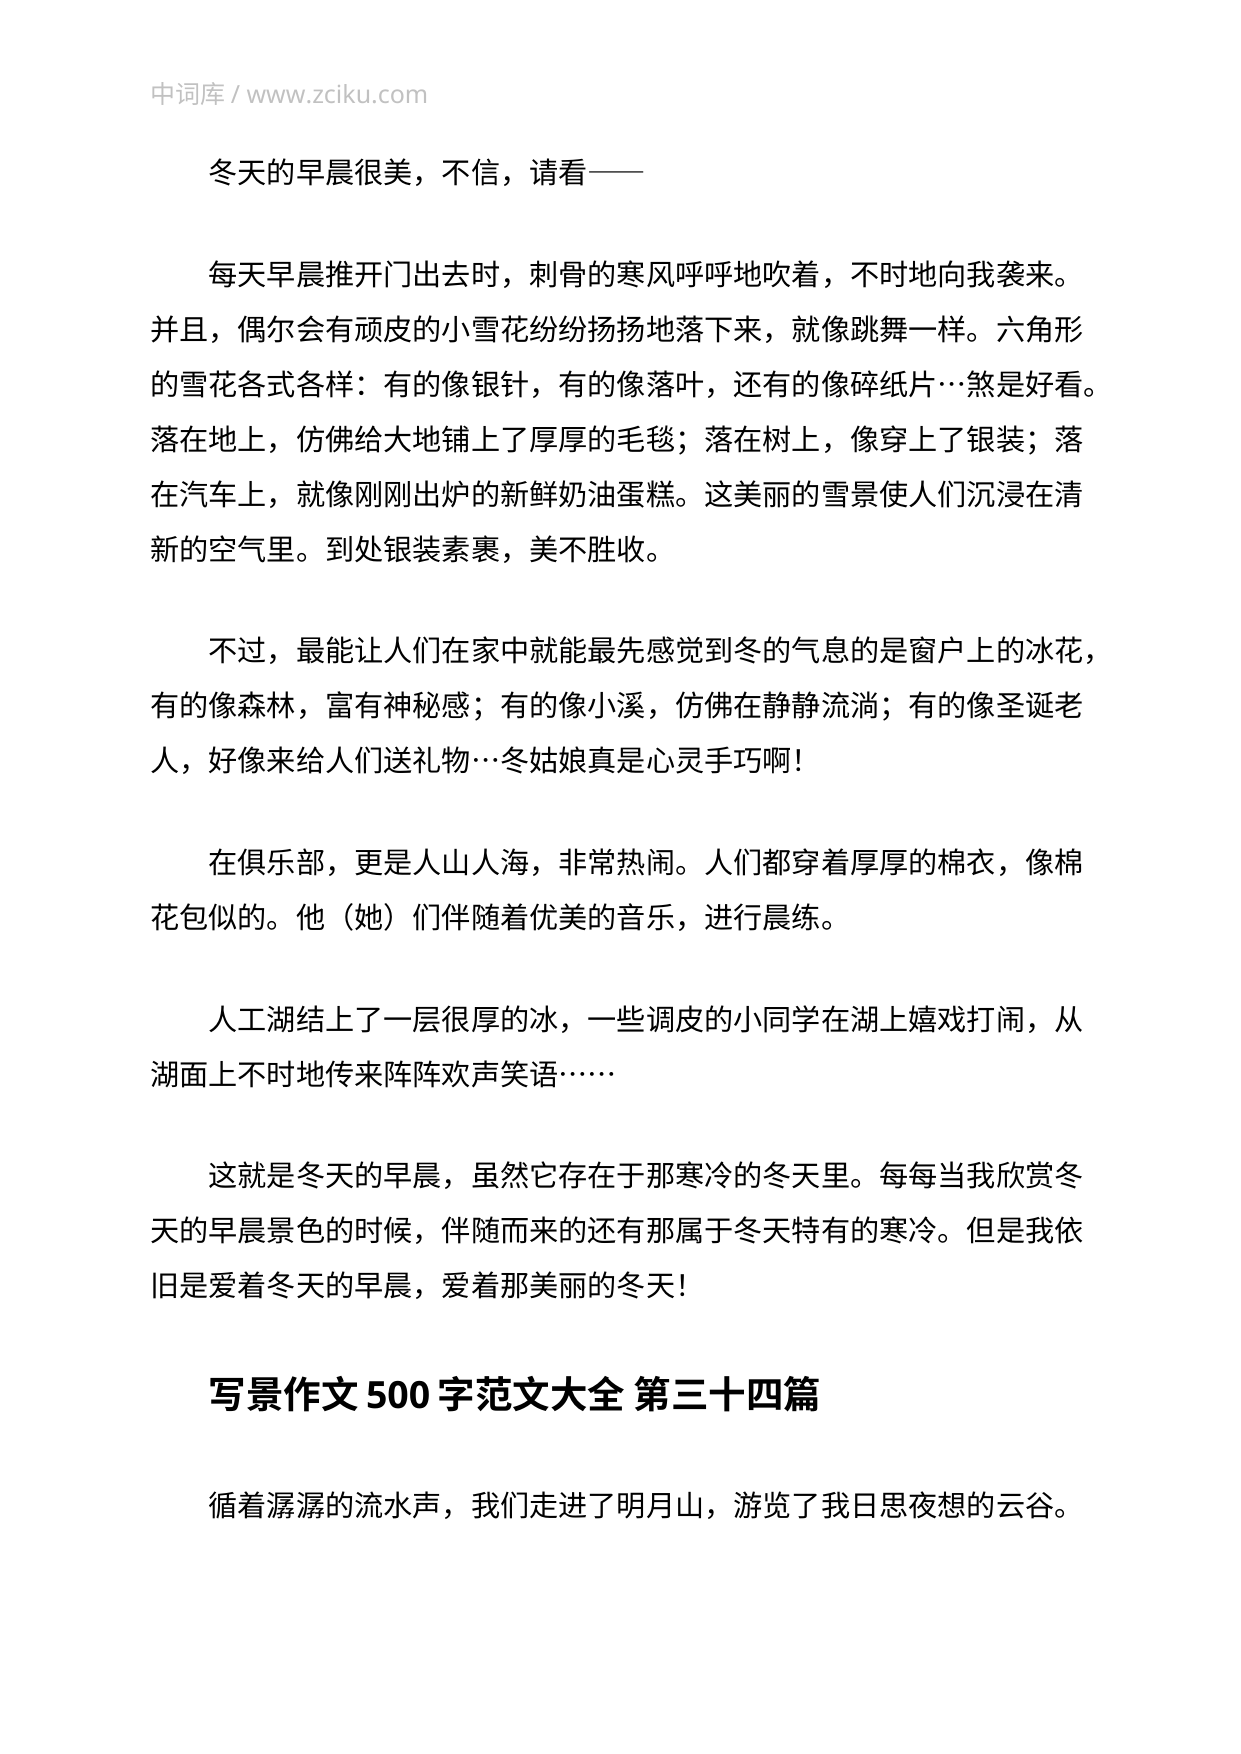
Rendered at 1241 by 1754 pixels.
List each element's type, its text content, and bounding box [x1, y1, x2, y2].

text 循着潺潺的流水声，我们走进了明月山，游览了我日思夜想的云谷。 [150, 1482, 1090, 1524]
text 在俱乐部，更是人山人海，非常热闹。人们都穿着厚厚的棉衣，像棉花包似的。他（她）们伴随着优美的音乐，进行晨练。 [150, 839, 1090, 937]
text 人工湖结上了一层很厚的冰，一些调皮的小同学在湖上嬉戏打闹，从湖面上不时地传来阵阵欢声笑语…… [150, 996, 1090, 1093]
text 每天早晨推开门出去时，刺骨的寒风呼呼地吹着，不时地向我袭来。并且，偶尔会有顽皮的小雪花纷纷扬扬地落下来，就像跳舞一样。六角形的雪花各式各样：有的像银针，有的像落叶，还有的像碎纸片…煞是好看。落在地上，仿佛给大地铺上了厚厚的毛毯；落在树上，像穿上了银装；落在汽车上，就像刚刚出炉的新鲜奶油蛋糕。这美丽的雪景使人们沉浸在清新的空气里。到处银装素裹，美不胜收。 [150, 252, 1090, 568]
text 这就是冬天的早晨，虽然它存在于那寒冷的冬天里。每每当我欣赏冬天的早晨景色的时候，伴随而来的还有那属于冬天特有的寒冷。但是我依旧是爱着冬天的早晨，爱着那美丽的冬天！ [150, 1153, 1090, 1305]
text 冬天的早晨很美，不信，请看—— [150, 150, 1090, 192]
text 写景作文500字范文大全 第三十四篇 [150, 1364, 1090, 1419]
text 不过，最能让人们在家中就能最先感觉到冬的气息的是窗户上的冰花，有的像森林，富有神秘感；有的像小溪，仿佛在静静流淌；有的像圣诞老人，好像来给人们送礼物…冬姑娘真是心灵手巧啊！ [150, 628, 1090, 780]
